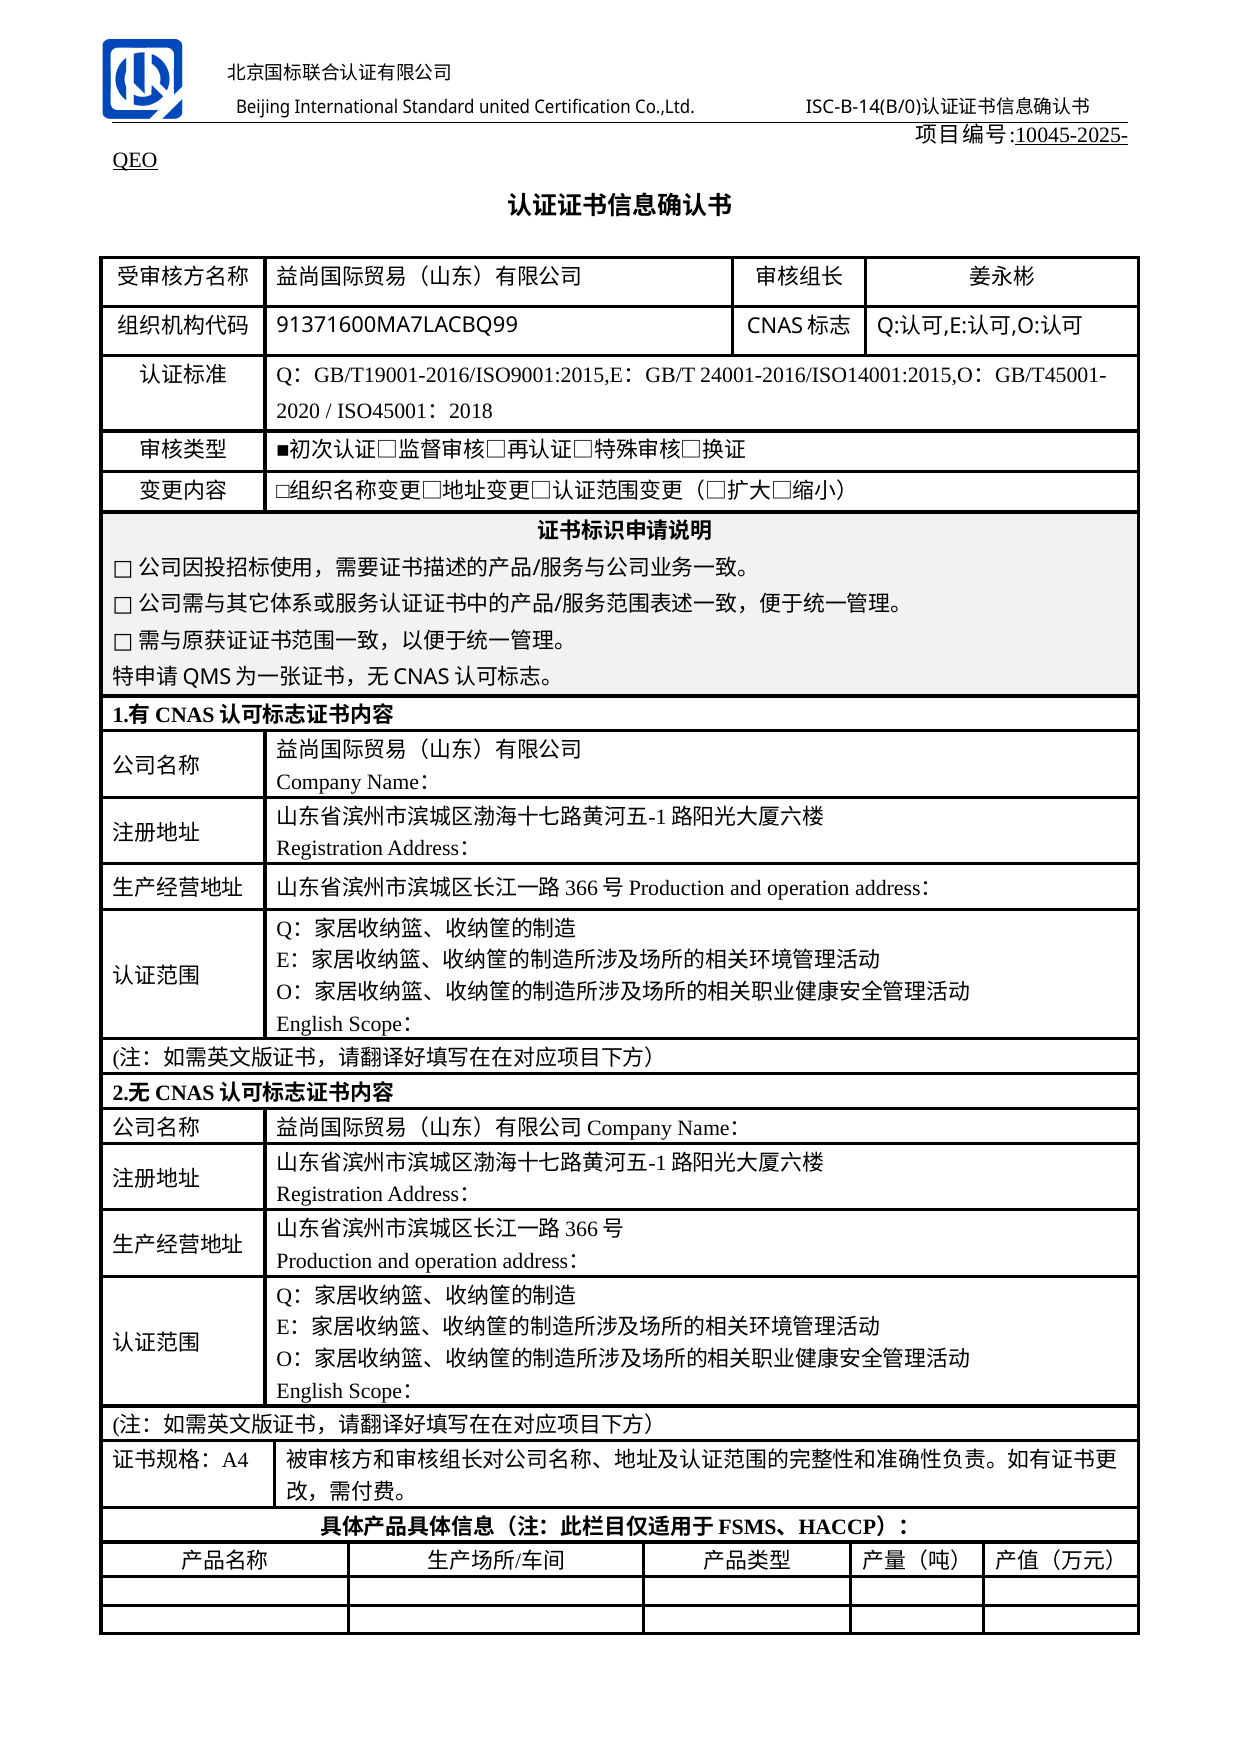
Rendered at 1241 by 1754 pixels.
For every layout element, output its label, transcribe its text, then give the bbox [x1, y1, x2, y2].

picture [102, 39, 183, 119]
table_cell [103, 1607, 347, 1632]
table_header 姜永彬 [867, 259, 1137, 305]
table_cell [852, 1578, 982, 1603]
table_cell 生产经营地址 [103, 865, 263, 907]
table_cell 注册地址 [103, 1145, 263, 1208]
table_cell 认证范围 [103, 911, 263, 1037]
table_cell 91371600MA7LACBQ99 [267, 308, 731, 354]
table_cell 2.无CNAS认可标志证书内容 [103, 1075, 1137, 1107]
table_cell 山东省滨州市滨城区渤海十七路黄河五-1路阳光大厦六楼 Registration Address： [267, 1145, 1137, 1208]
text 认证证书信息确认书 [112, 185, 1128, 222]
table_cell 审核类型 [103, 433, 263, 470]
table_cell [852, 1607, 982, 1632]
table_cell (注：如需英文版证书，请翻译好填写在在对应项目下方） [103, 1040, 1137, 1072]
table_cell 益尚国际贸易（山东）有限公司 Company Name： [267, 732, 1137, 796]
table_cell Q：家居收纳篮、收纳筐的制造 E：家居收纳篮、收纳筐的制造所涉及场所的相关环境管理活动 O：家居收纳篮、收纳筐的制造所涉及场所的相关职业健康安全管理活动 English Scope： [267, 911, 1137, 1037]
table_header 审核组长 [734, 259, 864, 305]
table_cell □组织名称变更□地址变更□认证范围变更（□扩大□缩小） [267, 473, 1137, 510]
table_cell 1.有CNAS认可标志证书内容 [103, 698, 1137, 729]
table_cell 产品类型 [645, 1544, 849, 1575]
table_cell Q:认可,E:认可,O:认可 [867, 308, 1137, 354]
table_cell [350, 1578, 642, 1603]
table_cell 组织机构代码 [103, 308, 263, 354]
table_cell 证书标识申请说明 □ 公司因投招标使用，需要证书描述的产品/服务与公司业务一致。 □ 公司需与其它体系或服务认证证书中的产品/服务范围表述一致，便于统一管理。 □ 需与原获证证书范围一致，以便于统一管理。 特申请QMS为一张证书，无CNAS认可标志。 [103, 514, 1137, 694]
table_cell 认证标准 [103, 357, 263, 429]
table_cell 产量（吨） [852, 1544, 982, 1575]
table_cell 证书规格：A4 [103, 1442, 273, 1506]
table_cell 被审核方和审核组长对公司名称、地址及认证范围的完整性和准确性负责。如有证书更改，需付费。 [276, 1442, 1137, 1506]
table_cell 山东省滨州市滨城区渤海十七路黄河五-1路阳光大厦六楼 Registration Address： [267, 799, 1137, 862]
table_cell Q：家居收纳篮、收纳筐的制造 E：家居收纳篮、收纳筐的制造所涉及场所的相关环境管理活动 O：家居收纳篮、收纳筐的制造所涉及场所的相关职业健康安全管理活动 English Scope： [267, 1278, 1137, 1404]
table_cell 认证范围 [103, 1278, 263, 1404]
table_cell 生产场所/车间 [350, 1544, 642, 1575]
table_cell 益尚国际贸易（山东）有限公司Company Name： [267, 1110, 1137, 1142]
table_cell CNAS标志 [734, 308, 864, 354]
table_cell [645, 1578, 849, 1603]
table_cell 注册地址 [103, 799, 263, 862]
table_cell 山东省滨州市滨城区长江一路366号 Production and operation address： [267, 1211, 1137, 1274]
text 项目编号:10045-2025-QEO [112, 123, 1128, 173]
table_cell [350, 1607, 642, 1632]
table_cell 公司名称 [103, 732, 263, 796]
table_cell [985, 1607, 1137, 1632]
table_cell 变更内容 [103, 473, 263, 510]
table_cell 具体产品具体信息（注：此栏目仅适用于FSMS、HACCP）： [103, 1509, 1137, 1540]
table_header 益尚国际贸易（山东）有限公司 [267, 259, 731, 305]
table_cell Q：GB/T19001-2016/ISO9001:2015,E：GB/T 24001-2016/ISO14001:2015,O：GB/T45001-2020 / ISO45001：2018 [267, 357, 1137, 429]
table_cell 产品名称 [103, 1544, 347, 1575]
table_cell 生产经营地址 [103, 1211, 263, 1274]
table_header 受审核方名称 [103, 259, 263, 305]
table_cell (注：如需英文版证书，请翻译好填写在在对应项目下方） [103, 1408, 1137, 1439]
table_cell [985, 1578, 1137, 1603]
table_cell 山东省滨州市滨城区长江一路366号Production and operation address： [267, 865, 1137, 907]
table_cell ■初次认证□监督审核□再认证□特殊审核□换证 [267, 433, 1137, 470]
table_cell [103, 1578, 347, 1603]
table_cell 公司名称 [103, 1110, 263, 1142]
table_cell [645, 1607, 849, 1632]
table_cell 产值（万元） [985, 1544, 1137, 1575]
